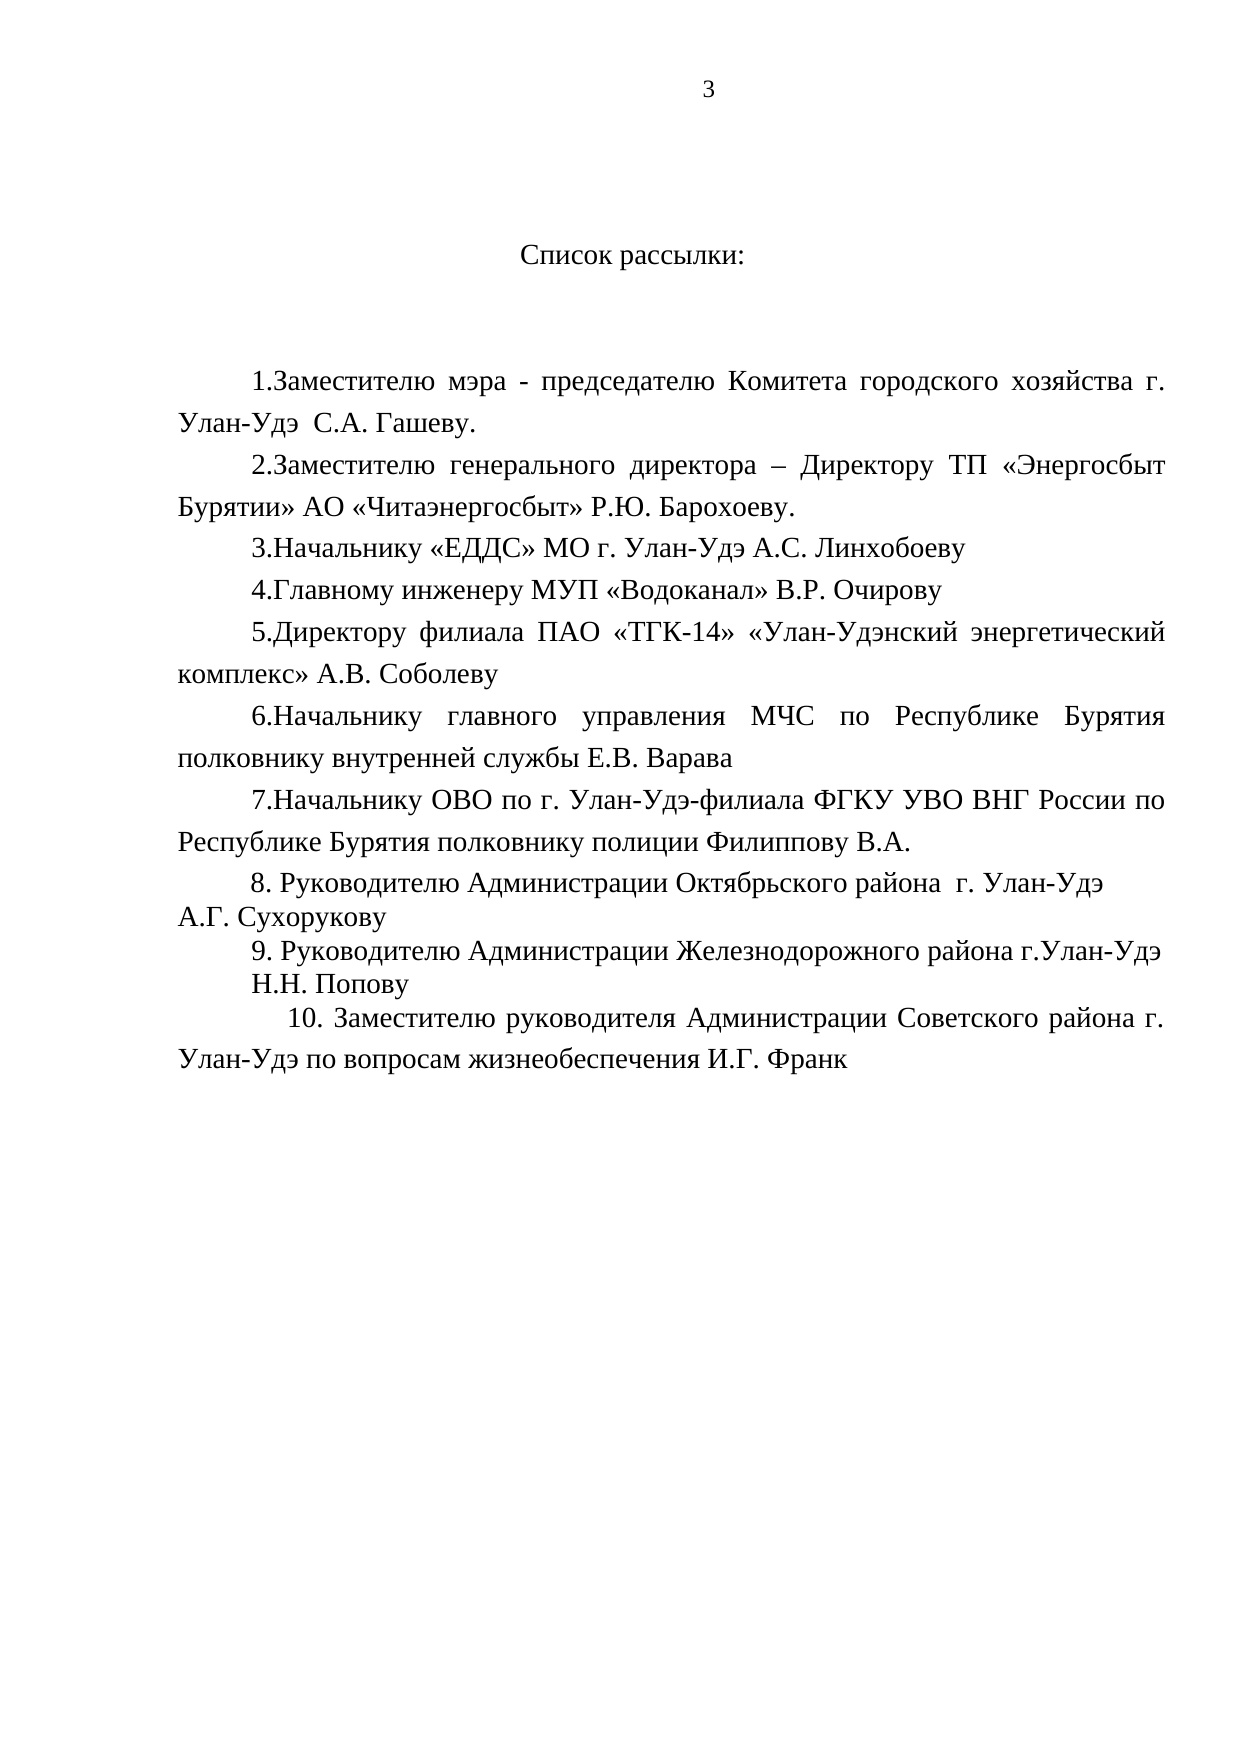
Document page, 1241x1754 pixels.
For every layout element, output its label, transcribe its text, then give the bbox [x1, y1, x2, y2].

text 1.Заместителю мэра - председателю Комитета городского хозяйства г. Улан-Удэ С.А. Гашеву. [177, 363, 1166, 438]
text 6.Начальнику главного управления МЧС по Республике Бурятия полковнику внутренней службы Е.В. Варава [177, 698, 1166, 773]
text 5.Директору филиала ПАО «ТГК-14» «Улан-Удэнский энергетический комплекс» А.В. Соболеву [177, 614, 1166, 690]
text 2.Заместителю генерального директора – Директору ТП «Энергосбыт Бурятии» АО «Читаэнергосбыт» Р.Ю. Барохоеву. [177, 447, 1166, 522]
text 10. Заместителю руководителя Администрации Советского района г. Улан-Удэ по вопросам жизнеобеспечения И.Г. Франк [177, 1000, 1166, 1075]
text Н.Н. Попову [177, 966, 1166, 1000]
text 4.Главному инженеру МУП «Водоканал» В.Р. Очирову [177, 572, 1166, 606]
text 3.Начальнику «ЕДДС» МО г. Улан-Удэ А.С. Линхобоеву [177, 531, 1166, 564]
text 9. Руководителю Администрации Железнодорожного района г.Улан-Удэ [177, 933, 1166, 966]
text Список рассылки: [177, 237, 1166, 271]
text 7.Начальнику ОВО по г. Улан-Удэ-филиала ФГКУ УВО ВНГ России по Республике Бурятия полковнику полиции Филиппову В.А. [177, 782, 1166, 857]
text 8. Руководителю Администрации Октябрьского района г. Улан-Удэ А.Г. Сухорукову [177, 866, 1166, 933]
